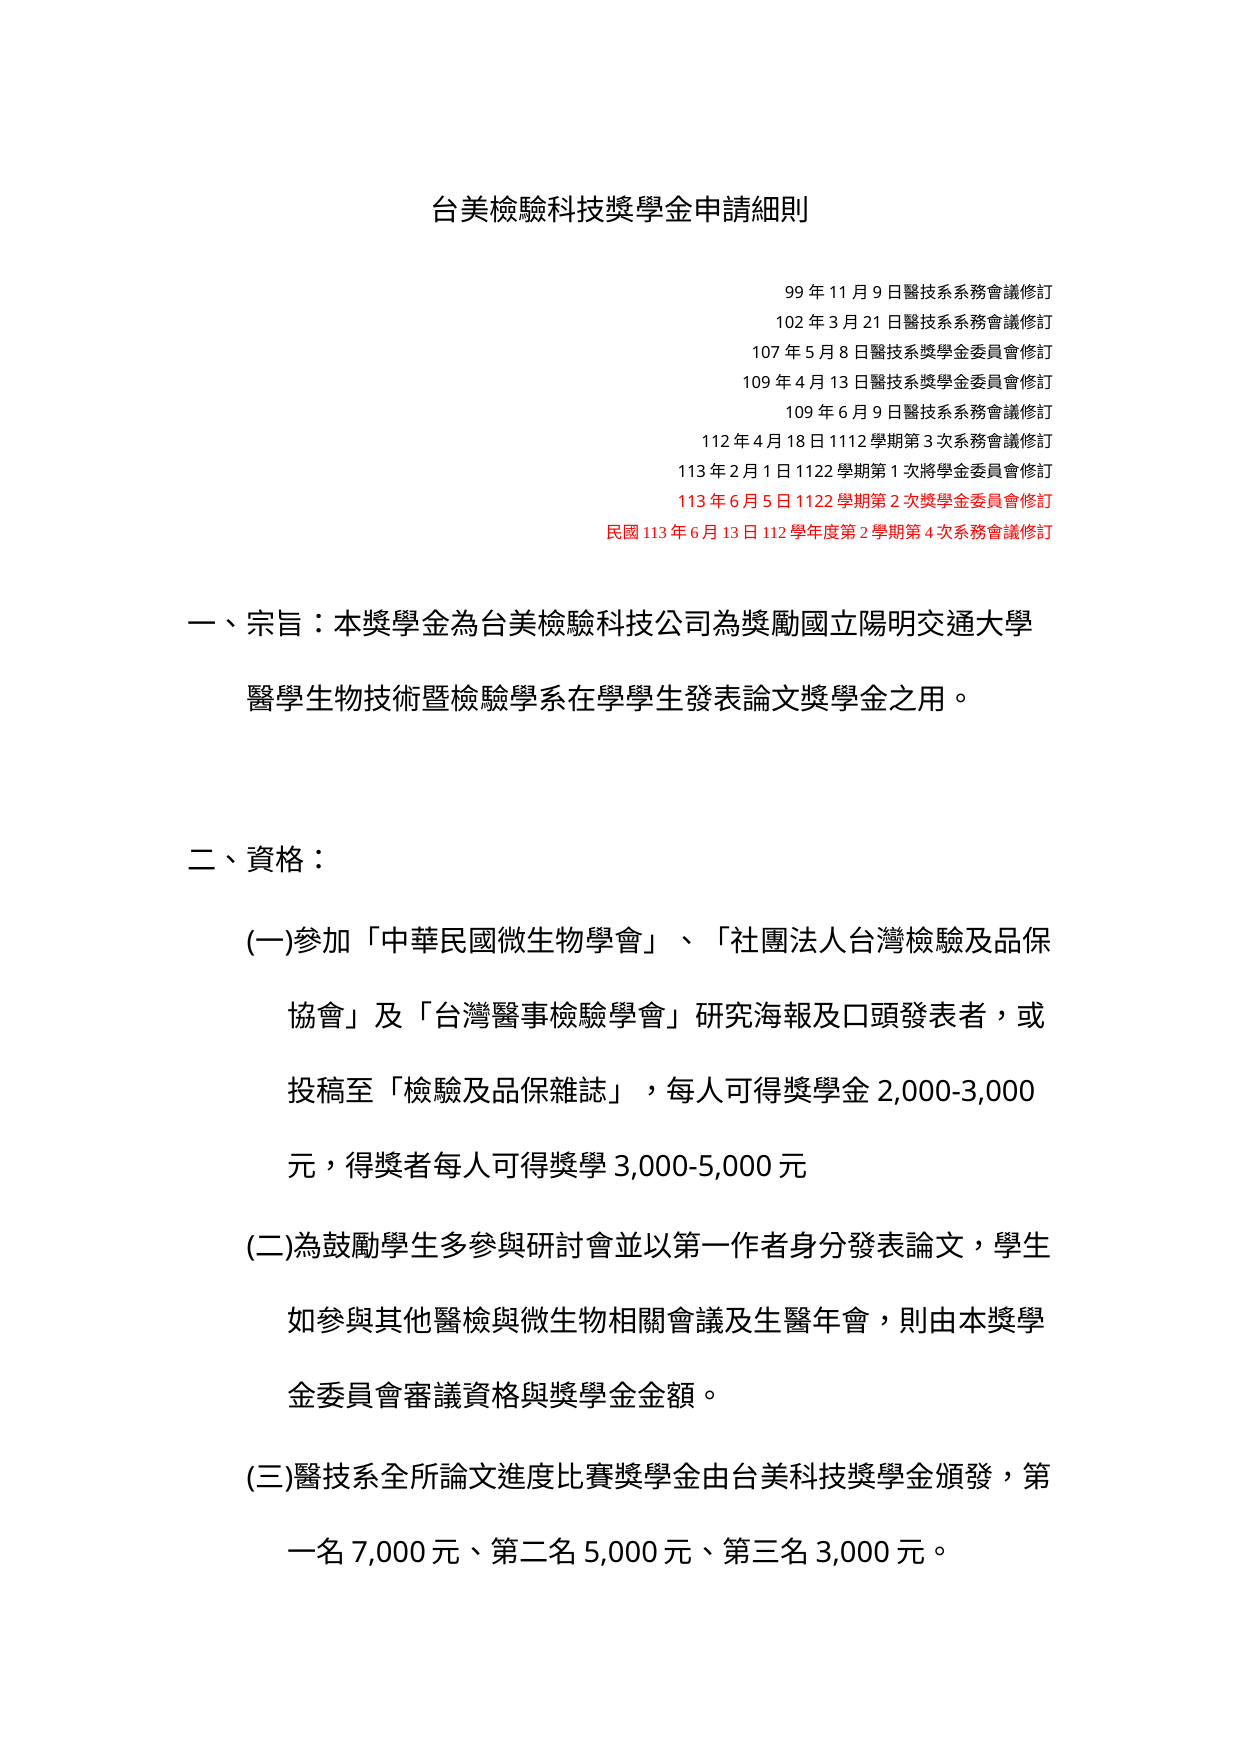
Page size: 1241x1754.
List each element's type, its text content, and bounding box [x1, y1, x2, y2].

text 102 年 3 月 21 日醫技系系務會議修訂 [187, 309, 1053, 333]
text 109 年 6 月 9 日醫技系系務會議修訂 [187, 399, 1053, 423]
text (二)為鼓勵學生多參與研討會並以第一作者身分發表論文，學生如參與其他醫檢與微生物相關會議及生醫年會，則由本獎學金委員會審議資格與獎學金金額。 [246, 1207, 1053, 1432]
text 113年6月5日1122學期第2次獎學金委員會修訂 [187, 488, 1053, 513]
text 民國113年6月13日112學年度第2學期第4次系務會議修訂 [187, 513, 1053, 550]
text (一)參加「中華民國微生物學會」、「社團法人台灣檢驗及品保協會」及「台灣醫事檢驗學會」研究海報及口頭發表者，或投稿至「檢驗及品保雜誌」，每人可得獎學金 2,000-3,000元，得獎者每人可得獎學3,000-5,000元 [246, 901, 1053, 1201]
text 112年4月18日1112學期第3次系務會議修訂 [187, 428, 1053, 453]
text (三)醫技系全所論文進度比賽獎學金由台美科技獎學金頒發，第一名7,000元、第二名5,000元、第三名3,000元。 [246, 1437, 1053, 1587]
text 台美檢驗科技獎學金申請細則 [187, 170, 1053, 245]
text 113年2月1日1122學期第1次將學金委員會修訂 [187, 458, 1053, 483]
text 99 年 11 月 9 日醫技系系務會議修訂 [259, 279, 1053, 303]
text 109 年 4 月 13 日醫技系獎學金委員會修訂 [187, 369, 1053, 393]
text 107 年 5 月 8 日醫技系獎學金委員會修訂 [187, 339, 1053, 363]
text 一、宗旨：本獎學金為台美檢驗科技公司為獎勵國立陽明交通大學醫學生物技術暨檢驗學系在學學生發表論文獎學金之用。 [187, 584, 1053, 734]
text 二、資格： [187, 820, 1053, 895]
